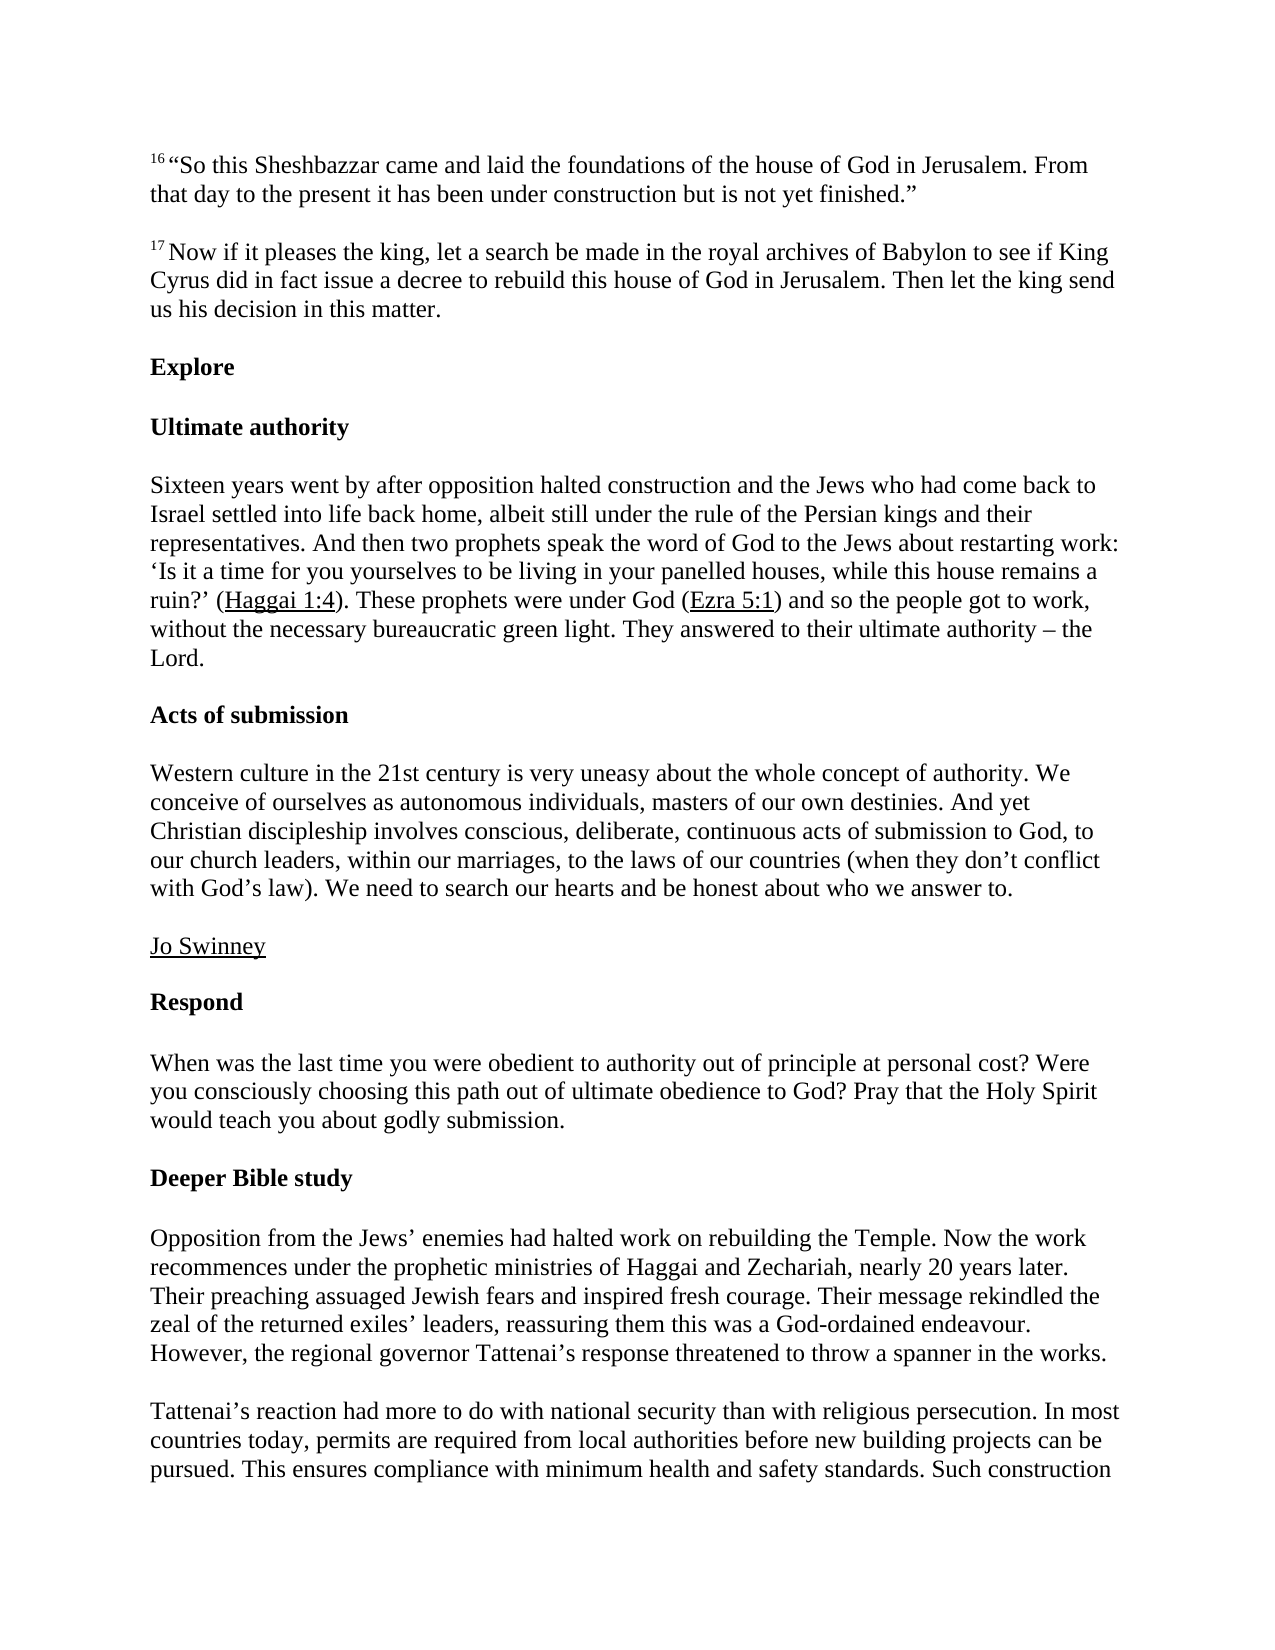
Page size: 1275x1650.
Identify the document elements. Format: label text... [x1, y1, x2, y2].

text Ultimate authority [150, 412, 1125, 441]
text When was the last time you were obedient to authority out of principle at personal cost? Were you consciously choosing this path out of ultimate obedience to God? Pray that the Holy Spirit would teach you about godly submission. [150, 1048, 1125, 1134]
text Jo Swinney [150, 931, 1125, 960]
text 16 “So this Sheshbazzar came and laid the foundations of the house of God in Jerusalem. From that day to the present it has been under construction but is not yet finished.” [150, 150, 1125, 207]
subtitle Respond [150, 987, 1125, 1016]
text Western culture in the 21st century is very uneasy about the whole concept of authority. We conceive of ourselves as autonomous individuals, masters of our own destinies. And yet Christian discipleship involves conscious, deliberate, continuous acts of submission to God, to our church leaders, within our marriages, to the laws of our countries (when they don’t conflict with God’s law). We need to search our hearts and be honest about who we answer to. [150, 758, 1125, 902]
text Sixteen years went by after opposition halted construction and the Jews who had come back to Israel settled into life back home, albeit still under the rule of the Persian kings and their representatives. And then two prophets speak the word of God to the Jews about restarting work: ‘Is it a time for you yourselves to be living in your panelled houses, while this house remains a ruin?’ (Haggai 1:4). These prophets were under God (Ezra 5:1) and so the people got to work, without the necessary bureaucratic green light. They answered to their ultimate authority – the Lord. [150, 470, 1125, 671]
subtitle Deeper Bible study [150, 1163, 1125, 1192]
subtitle Explore [150, 352, 1125, 381]
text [150, 1396, 1125, 1482]
text Opposition from the Jews’ enemies had halted work on rebuilding the Temple. Now the work recommences under the prophetic ministries of Haggai and Zechariah, nearly 20 years later. Their preaching assuaged Jewish fears and inspired fresh courage. Their message rekindled the zeal of the returned exiles’ leaders, reassuring them this was a God-ordained endeavour. However, the regional governor Tattenai’s response threatened to throw a spanner in the works. [150, 1223, 1125, 1367]
text Acts of submission [150, 701, 1125, 729]
text 17 Now if it pleases the king, let a search be made in the royal archives of Babylon to see if King Cyrus did in fact issue a decree to rebuild this house of God in Jerusalem. Then let the king send us his decision in this matter. [150, 237, 1125, 323]
